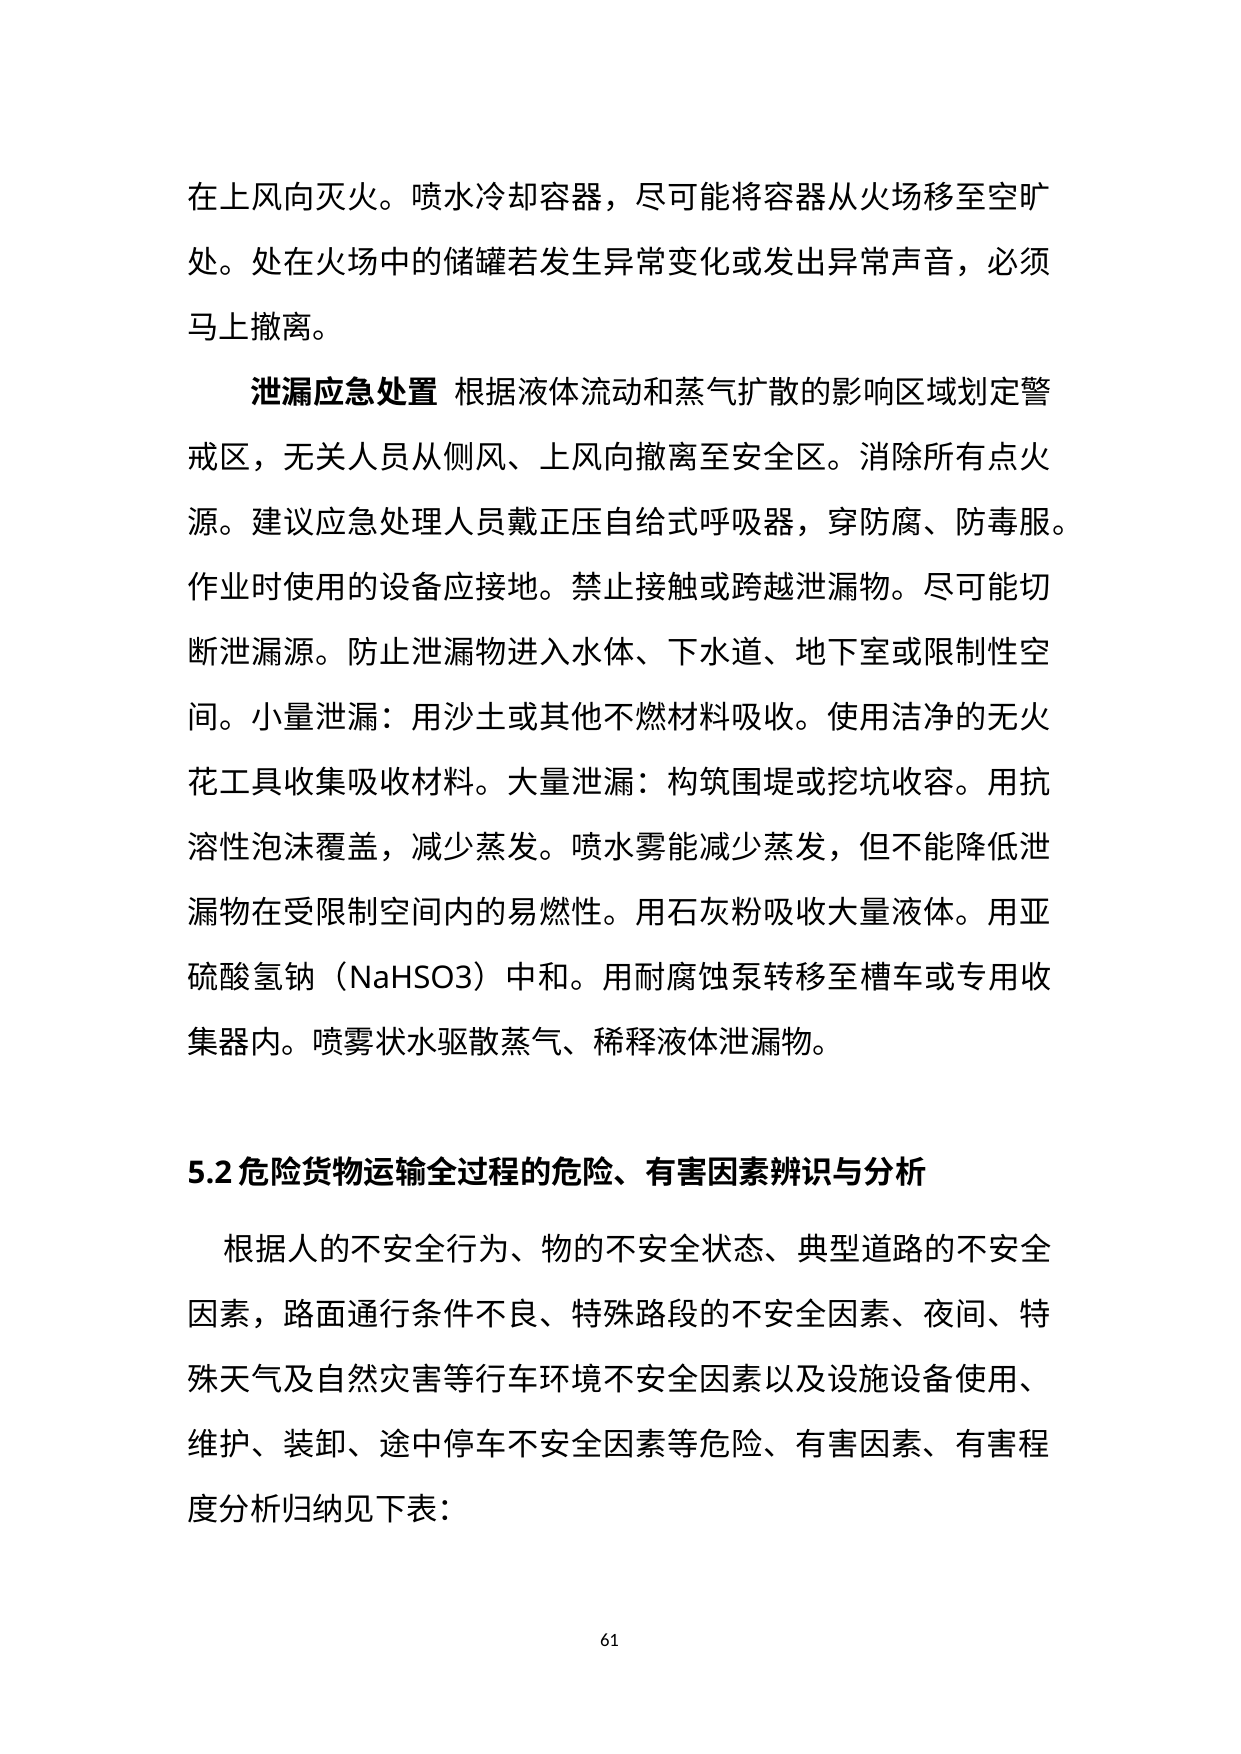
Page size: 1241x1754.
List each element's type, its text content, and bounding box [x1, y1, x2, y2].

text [187, 162, 1053, 357]
text 根据人的不安全行为、物的不安全状态、典型道路的不安全因素，路面通行条件不良、特殊路段的不安全因素、夜间、特殊天气及自然灾害等行车环境不安全因素以及设施设备使用、维护、装卸、途中停车不安全因素等危险、有害因素、有害程度分析归纳见下表： [187, 1214, 1053, 1539]
text 泄漏应急处置 根据液体流动和蒸气扩散的影响区域划定警戒区，无关人员从侧风、上风向撤离至安全区。消除所有点火源。建议应急处理人员戴正压自给式呼吸器，穿防腐、防毒服。作业时使用的设备应接地。禁止接触或跨越泄漏物。尽可能切断泄漏源。防止泄漏物进入水体、下水道、地下室或限制性空间。小量泄漏：用沙土或其他不燃材料吸收。使用洁净的无火花工具收集吸收材料。大量泄漏：构筑围堤或挖坑收容。用抗溶性泡沫覆盖，减少蒸发。喷水雾能减少蒸发，但不能降低泄漏物在受限制空间内的易燃性。用石灰粉吸收大量液体。用亚硫酸氢钠（NaHSO3）中和。用耐腐蚀泵转移至槽车或专用收集器内。喷雾状水驱散蒸气、稀释液体泄漏物。 [187, 357, 1053, 1072]
text 5.2危险货物运输全过程的危险、有害因素辨识与分析 [187, 1137, 1053, 1202]
